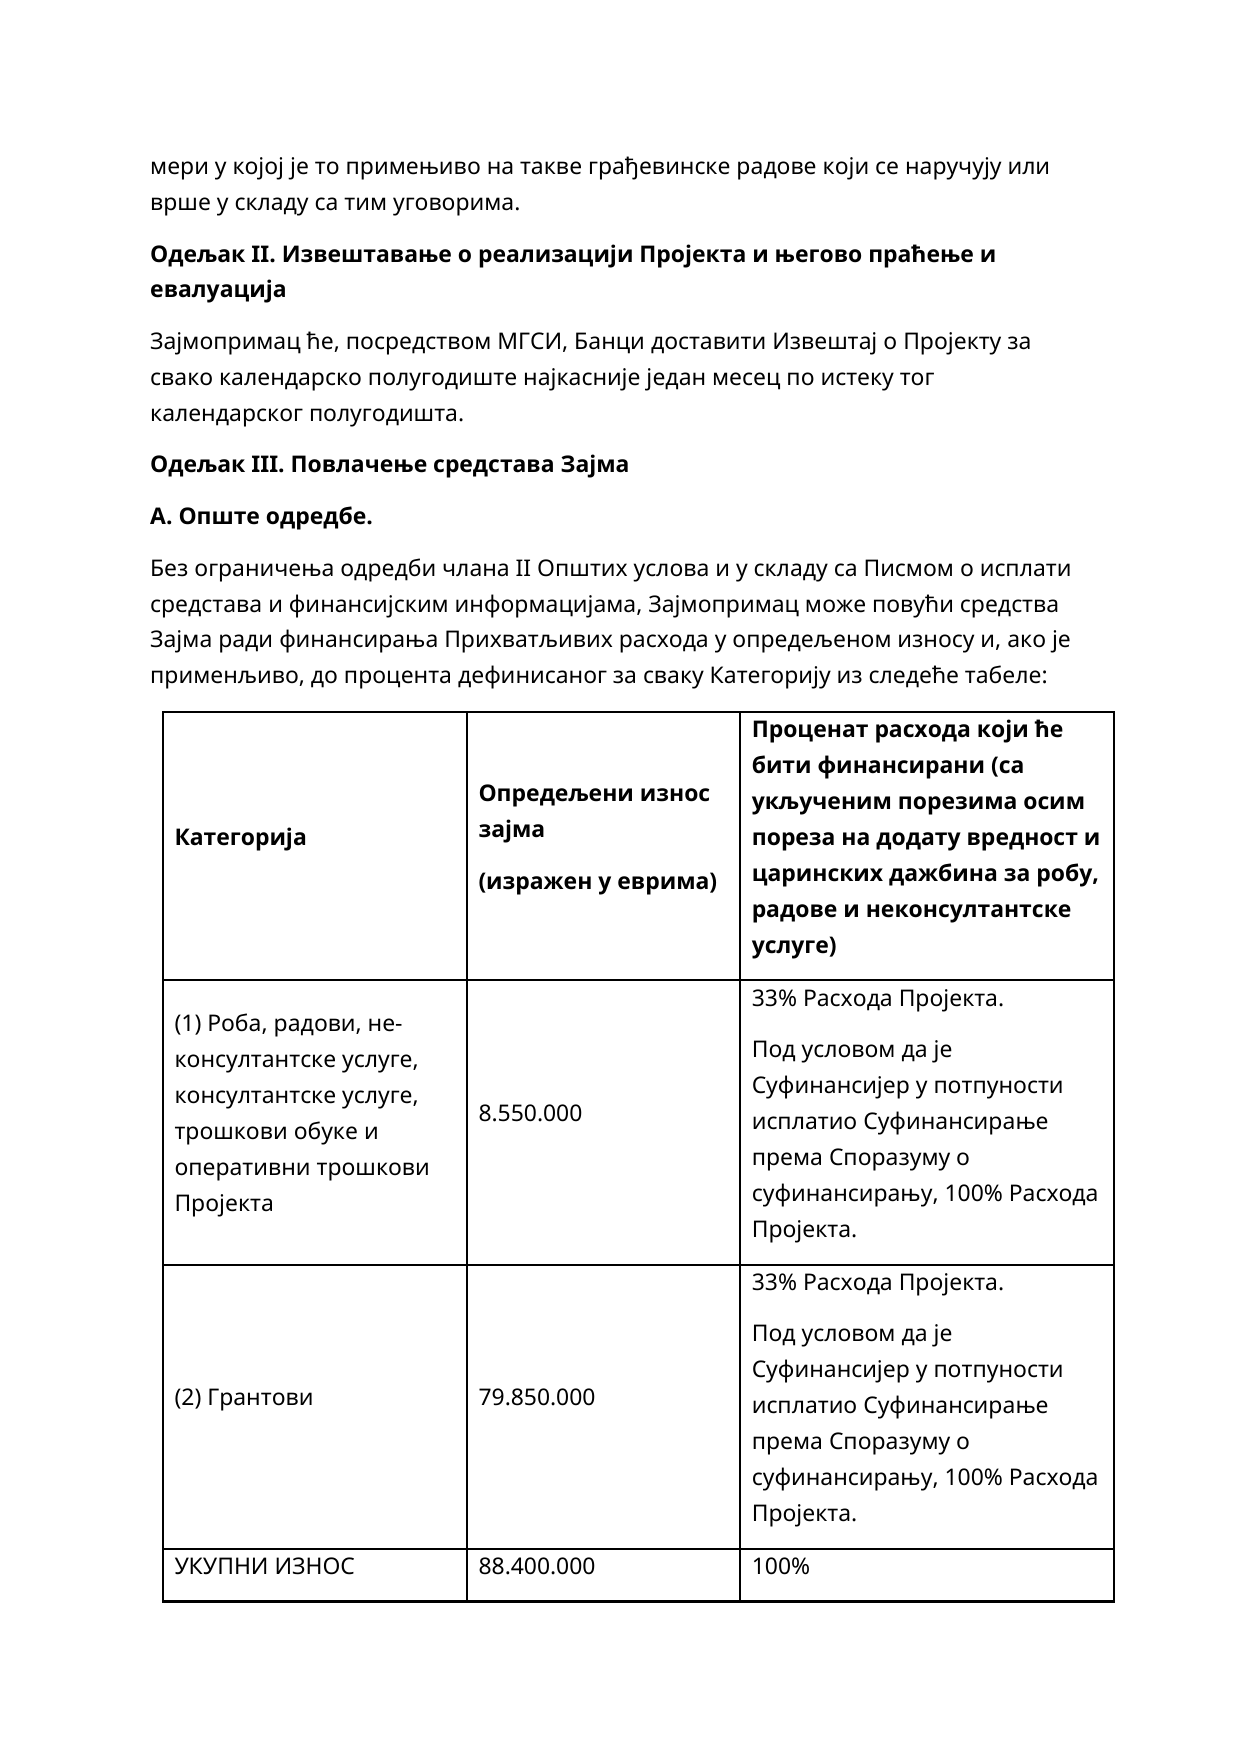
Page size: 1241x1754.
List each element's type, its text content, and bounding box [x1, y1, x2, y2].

text Без ограничења одредби члана II Општих услова и у складу са Писмом о исплати средстава и финансијским информацијама, Зајмопримац може повући средства Зајма ради финансирања Прихватљивих расхода у опредељеном износу и, ако је применљиво, до процента дефинисаног за сваку Категорију из следеће табеле: [150, 552, 1090, 691]
table_header Проценат расхода који ће бити финансирани (са укљученим порезима осим пореза на додату вредност и царинских дажбина за робу, радове и неконсултантске услуге) [741, 713, 1113, 979]
text Зајмопримац ће, посредством МГСИ, Банци доставити Извештај о Пројекту за свако календарско полугодиште најкасније један месец по истеку тог календарског полугодишта. [150, 325, 1090, 428]
table_cell 79.850.000 [468, 1266, 739, 1547]
table_header Категорија [164, 713, 466, 979]
table_cell 88.400.000 [468, 1550, 739, 1600]
table_cell 33% Расхода Пројекта. Под условом да је Суфинансијер у потпуности исплатио Суфинансирање према Споразуму о суфинансирању, 100% Расхода Пројекта. [741, 1266, 1113, 1547]
text Одељак II. Извештавање о реализацији Пројекта и његово праћење и евалуација [150, 237, 1090, 305]
table_cell 100% [741, 1550, 1113, 1600]
table_cell (2) Грантови [164, 1266, 466, 1547]
text A. Опште одредбе. [150, 500, 1090, 531]
table_header Опредељени износ зајма (изражен у еврима) [468, 713, 739, 979]
table_cell (1) Роба, радови, не-консултантске услуге, консултантске услуге, трошкови обуке и оперативни трошкови Пројекта [164, 981, 466, 1263]
table_cell 8.550.000 [468, 981, 739, 1263]
table_cell 33% Расхода Пројекта. Под условом да је Суфинансијер у потпуности исплатио Суфинансирање према Споразуму о суфинансирању, 100% Расхода Пројекта. [741, 981, 1113, 1263]
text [150, 150, 1090, 217]
table_cell УКУПНИ ИЗНОС [164, 1550, 466, 1600]
text Одељак III. Повлачење средстава Зајма [150, 448, 1090, 480]
